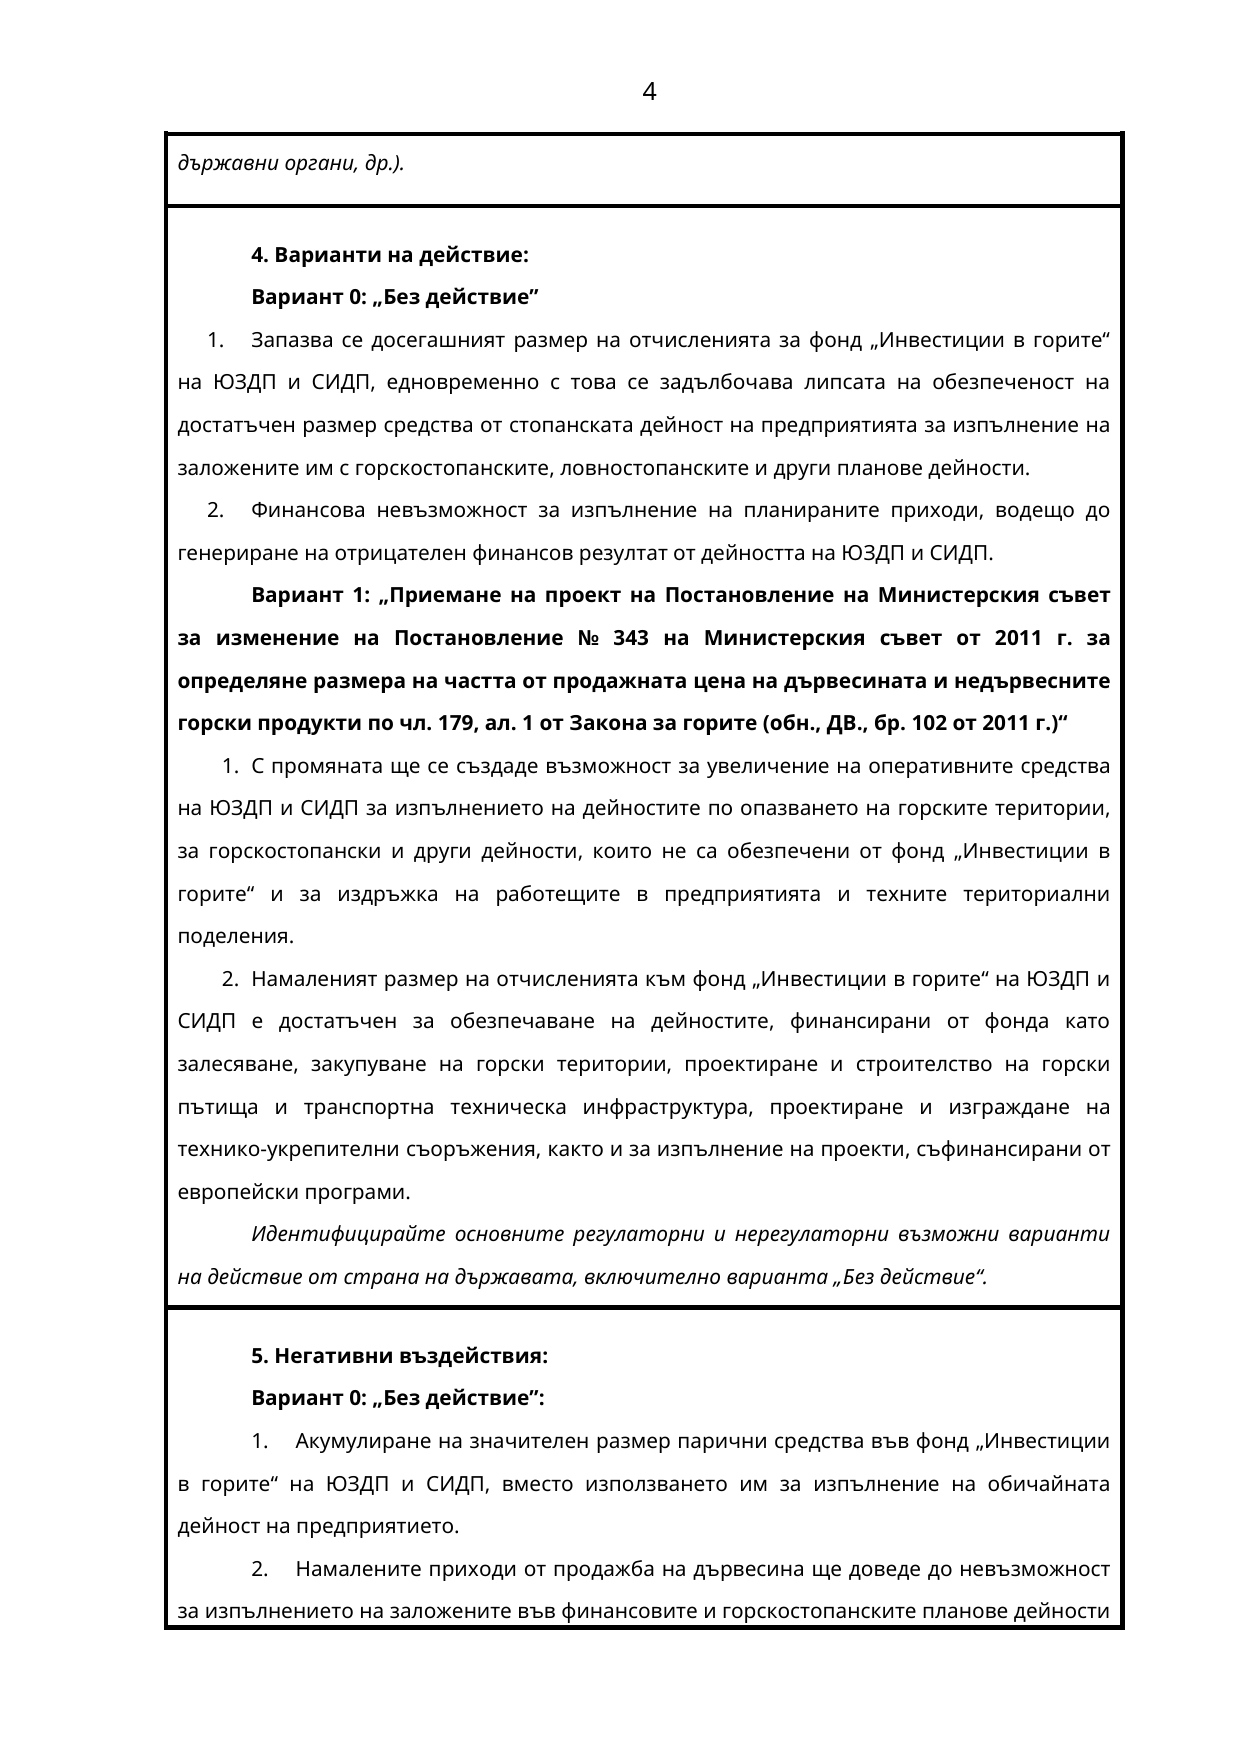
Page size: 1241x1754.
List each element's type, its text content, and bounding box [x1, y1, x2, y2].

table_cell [168, 136, 1120, 204]
table_cell 4. Варианти на действие: Вариант 0: „Без действие” Запазва се досегашният размер на отчисленията за фонд „Инвестиции в горите“ на ЮЗДП и СИДП, едновременно с това се задълбочава липсата на обезпеченост на достатъчен размер средства от стопанската дейност на предприятията за изпълнение на заложените им с горскостопанските, ловностопанските и други планове дейности. Финансова невъзможност за изпълнение на планираните приходи, водещо до генериране на отрицателен финансов резултат от дейността на ЮЗДП и СИДП. Вариант 1: „Приемане на проект на Постановление на Министерския съвет за изменение на Постановление № 343 на Министерския съвет от 2011 г. за определяне размера на частта от продажната цена на дървесината и недървесните горски продукти по чл. 179, ал. 1 от Закона за горите (обн., ДВ., бр. 102 от 2011 г.)“ С промяната ще се създаде възможност за увеличение на оперативните средства на ЮЗДП и СИДП за изпълнението на дейностите по опазването на горските територии, за горскостопански и други дейности, които не са обезпечени от фонд „Инвестиции в горите“ и за издръжка на работещите в предприятията и техните териториални поделения. Намаленият размер на отчисленията към фонд „Инвестиции в горите“ на ЮЗДП и СИДП е достатъчен за обезпечаване на дейностите, финансирани от фонда като залесяване, закупуване на горски територии, проектиране и строителство на горски пътища и транспортна техническа инфраструктура, проектиране и изграждане на технико-укрепителни съоръжения, както и за изпълнение на проекти, съфинансирани от европейски програми. Идентифицирайте основните регулаторни и нерегулаторни възможни варианти на действие от страна на държавата, включително варианта „без действие“. [168, 208, 1120, 1305]
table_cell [168, 1310, 1120, 1625]
